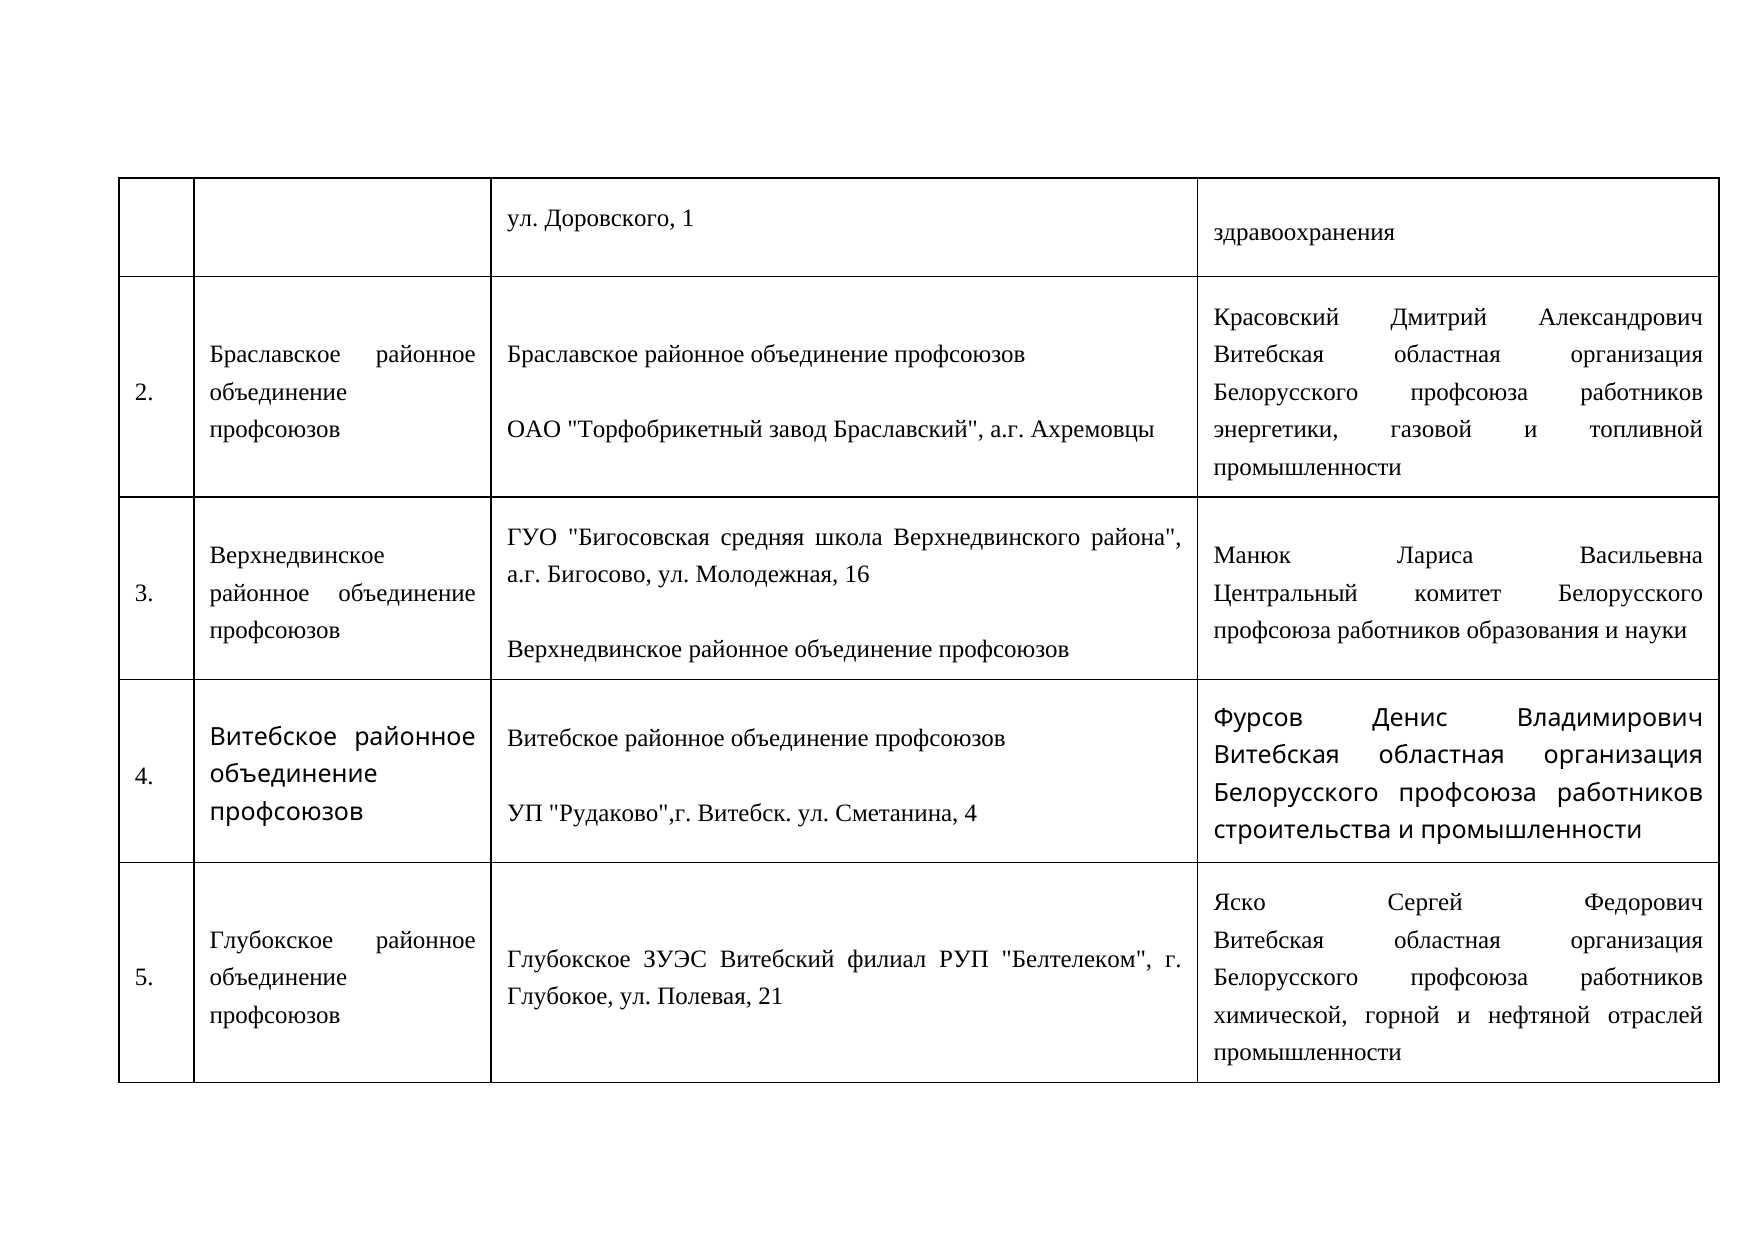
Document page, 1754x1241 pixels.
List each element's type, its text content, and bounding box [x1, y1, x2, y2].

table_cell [195, 179, 490, 276]
table_cell Верхнедвинское районное объединение профсоюзов [195, 498, 490, 679]
table_cell Манюк Лариса Васильевна Центральный комитет Белорусского профсоюза работников образования и науки [1198, 498, 1718, 679]
table_cell Глубокское ЗУЭС Витебский филиал РУП "Белтелеком", г. Глубокое, ул. Полевая, 21 [492, 863, 1197, 1082]
table_cell Глубокское районное объединение профсоюзов [195, 863, 490, 1082]
table_cell Витебское районное объединение профсоюзов [195, 680, 490, 862]
table_cell 5. [120, 863, 193, 1082]
table_cell 1. [120, 179, 193, 276]
table_cell ГУО "Бигосовская средняя школа Верхнедвинского района", а.г. Бигосово, ул. Молодежная, 16 Верхнедвинское районное объединение профсоюзов [492, 498, 1197, 679]
table_cell 3. [120, 498, 193, 679]
table_cell Браславское районное объединение профсоюзов ОАО "Торфобрикетный завод Браславский", а.г. Ахремовцы [492, 277, 1197, 496]
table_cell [1198, 179, 1718, 276]
table_cell 4. [120, 680, 193, 862]
table_cell Красовский Дмитрий Александрович Витебская областная организация Белорусского профсоюза работников энергетики, газовой и топливной промышленности [1198, 277, 1718, 496]
table_cell Фурсов Денис Владимирович Витебская областная организация Белорусского профсоюза работников строительства и промышленности [1198, 680, 1718, 862]
table_cell Яско Сергей Федорович Витебская областная организация Белорусского профсоюза работников химической, горной и нефтяной отраслей промышленности [1198, 863, 1718, 1082]
table_cell 2. [120, 277, 193, 496]
table_cell Витебское районное объединение профсоюзов УП "Рудаково",г. Витебск. ул. Сметанина, 4 [492, 680, 1197, 862]
table_cell Браславское районное объединение профсоюзов [195, 277, 490, 496]
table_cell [492, 179, 1197, 276]
